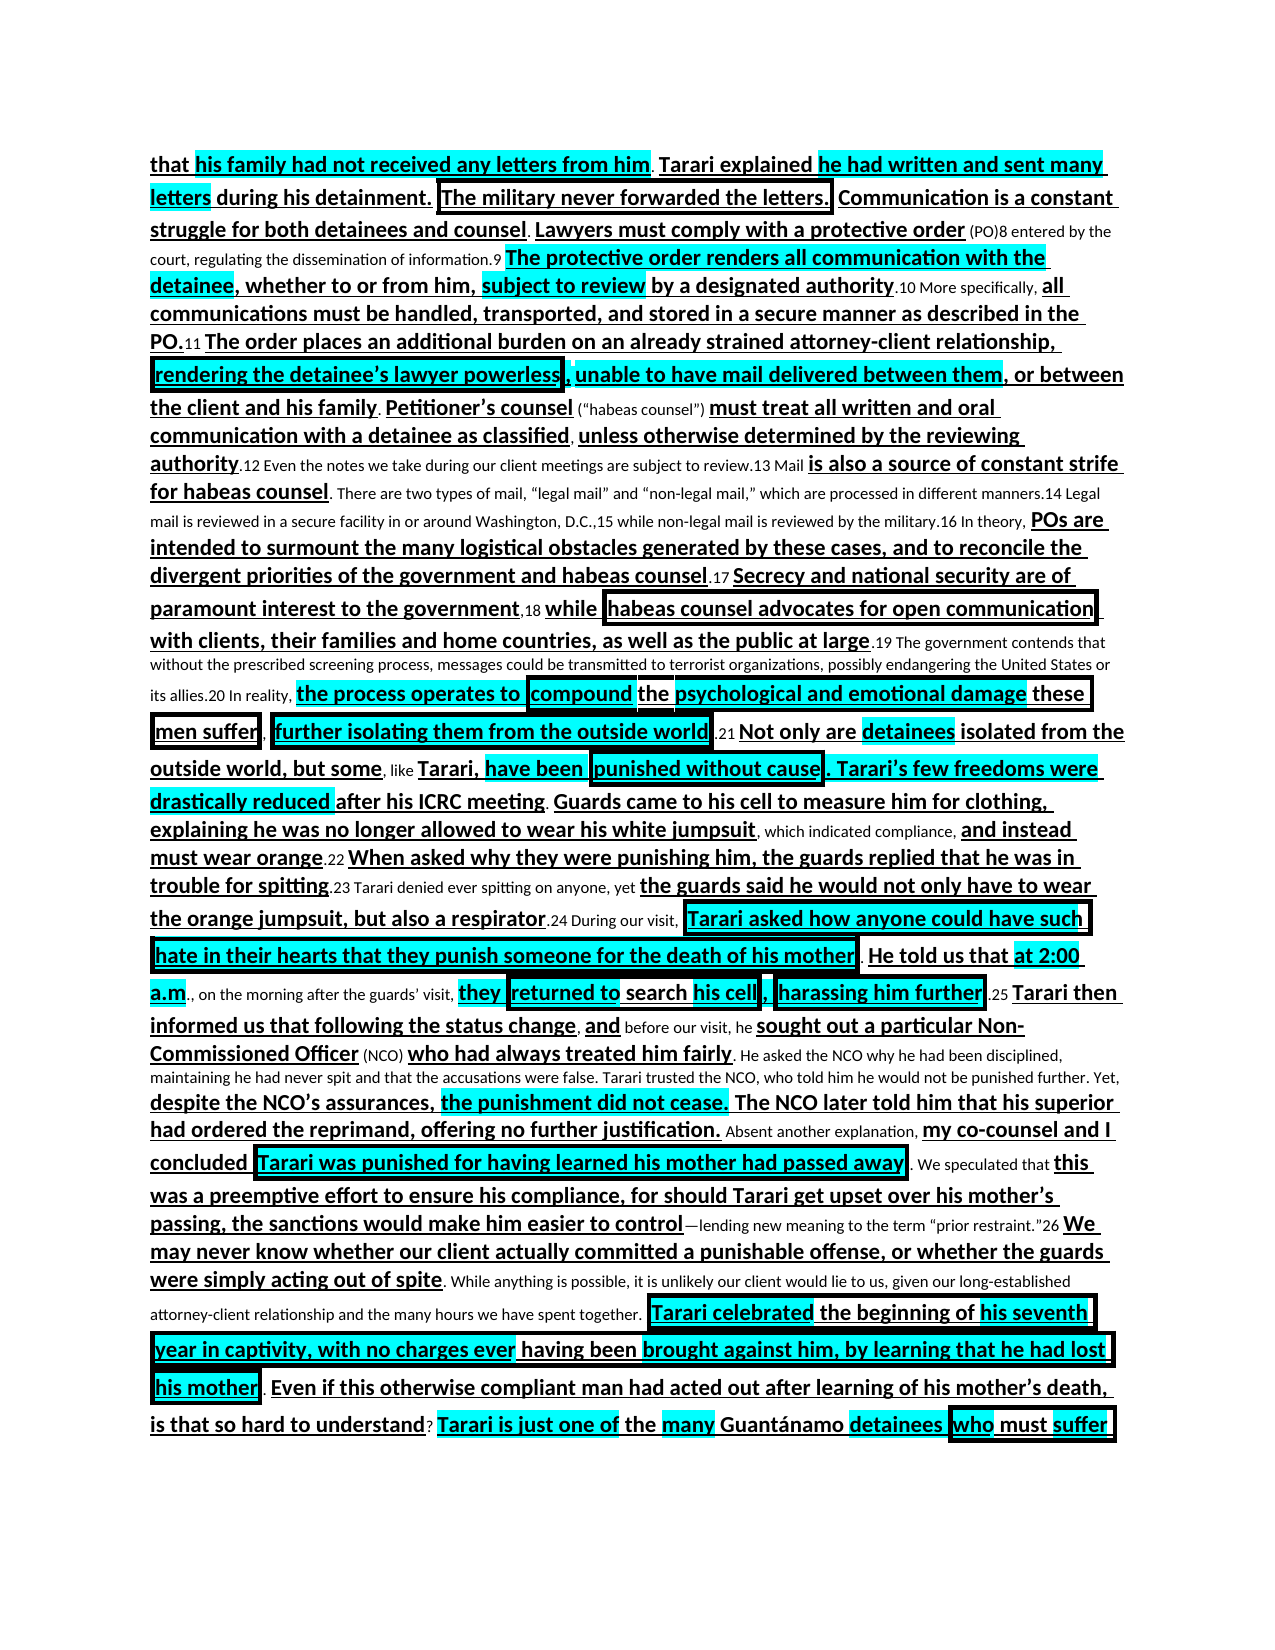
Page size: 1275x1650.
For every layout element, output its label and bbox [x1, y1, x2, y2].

text [150, 150, 1125, 1443]
